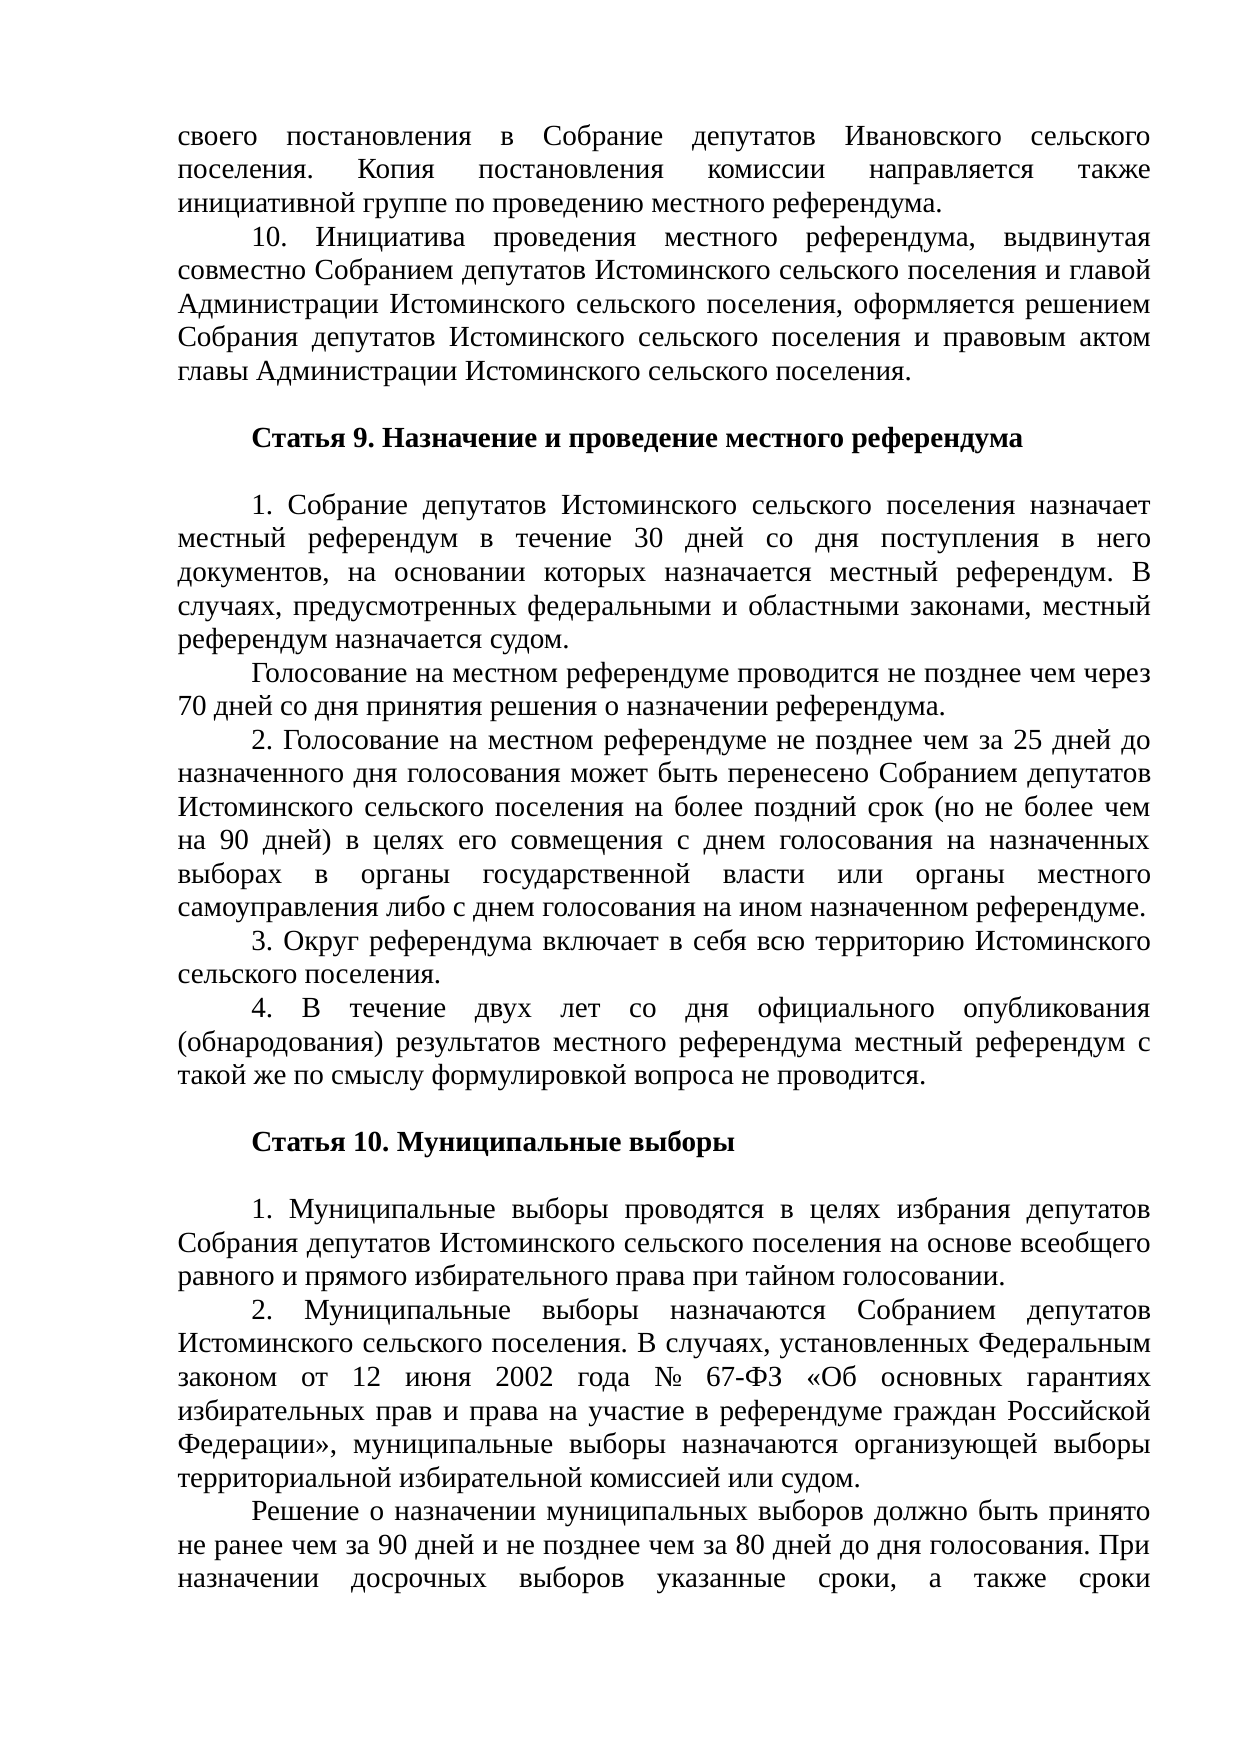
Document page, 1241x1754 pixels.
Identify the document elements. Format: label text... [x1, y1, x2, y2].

text 4. В течение двух лет со дня официального опубликования (обнародования) результатов местного референдума местный референдум с такой же по смыслу формулировкой вопроса не проводится. [177, 990, 1152, 1091]
text 10. Инициатива проведения местного референдума, выдвинутая совместно Собранием депутатов Истоминского сельского поселения и главой Администрации Истоминского сельского поселения, оформляется решением Собрания депутатов Истоминского сельского поселения и правовым актом главы Администрации Истоминского сельского поселения. [177, 219, 1152, 386]
text Статья 9. Назначение и проведение местного референдума [177, 420, 1152, 453]
text 1. Собрание депутатов Истоминского сельского поселения назначает местный референдум в течение 30 дней со дня поступления в него документов, на основании которых назначается местный референдум. В случаях, предусмотренных федеральными и областными законами, местный референдум назначается судом. [177, 487, 1152, 655]
text 3. Округ референдума включает в себя всю территорию Истоминского сельского поселения. [177, 923, 1152, 990]
text Голосование на местном референдуме проводится не позднее чем через 70 дней со дня принятия решения о назначении референдума. [177, 655, 1152, 722]
text 2. Голосование на местном референдуме не позднее чем за 25 дней до назначенного дня голосования может быть перенесено Собранием депутатов Истоминского сельского поселения на более поздний срок (но не более чем на 90 дней) в целях его совмещения с днем голосования на назначенных выборах в органы государственной власти или органы местного самоуправления либо с днем голосования на ином назначенном референдуме. [177, 722, 1152, 923]
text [177, 118, 1152, 219]
text Статья 10. Муниципальные выборы [177, 1124, 1152, 1158]
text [177, 1493, 1152, 1594]
text 1. Муниципальные выборы проводятся в целях избрания депутатов Собрания депутатов Истоминского сельского поселения на основе всеобщего равного и прямого избирательного права при тайном голосовании. [177, 1191, 1152, 1292]
text 2. Муниципальные выборы назначаются Собранием депутатов Истоминского сельского поселения. В случаях, установленных Федеральным законом от 12 июня 2002 года № 67-ФЗ «Об основных гарантиях избирательных прав и права на участие в референдуме граждан Российской Федерации», муниципальные выборы назначаются организующей выборы территориальной избирательной комиссией или судом. [177, 1292, 1152, 1493]
